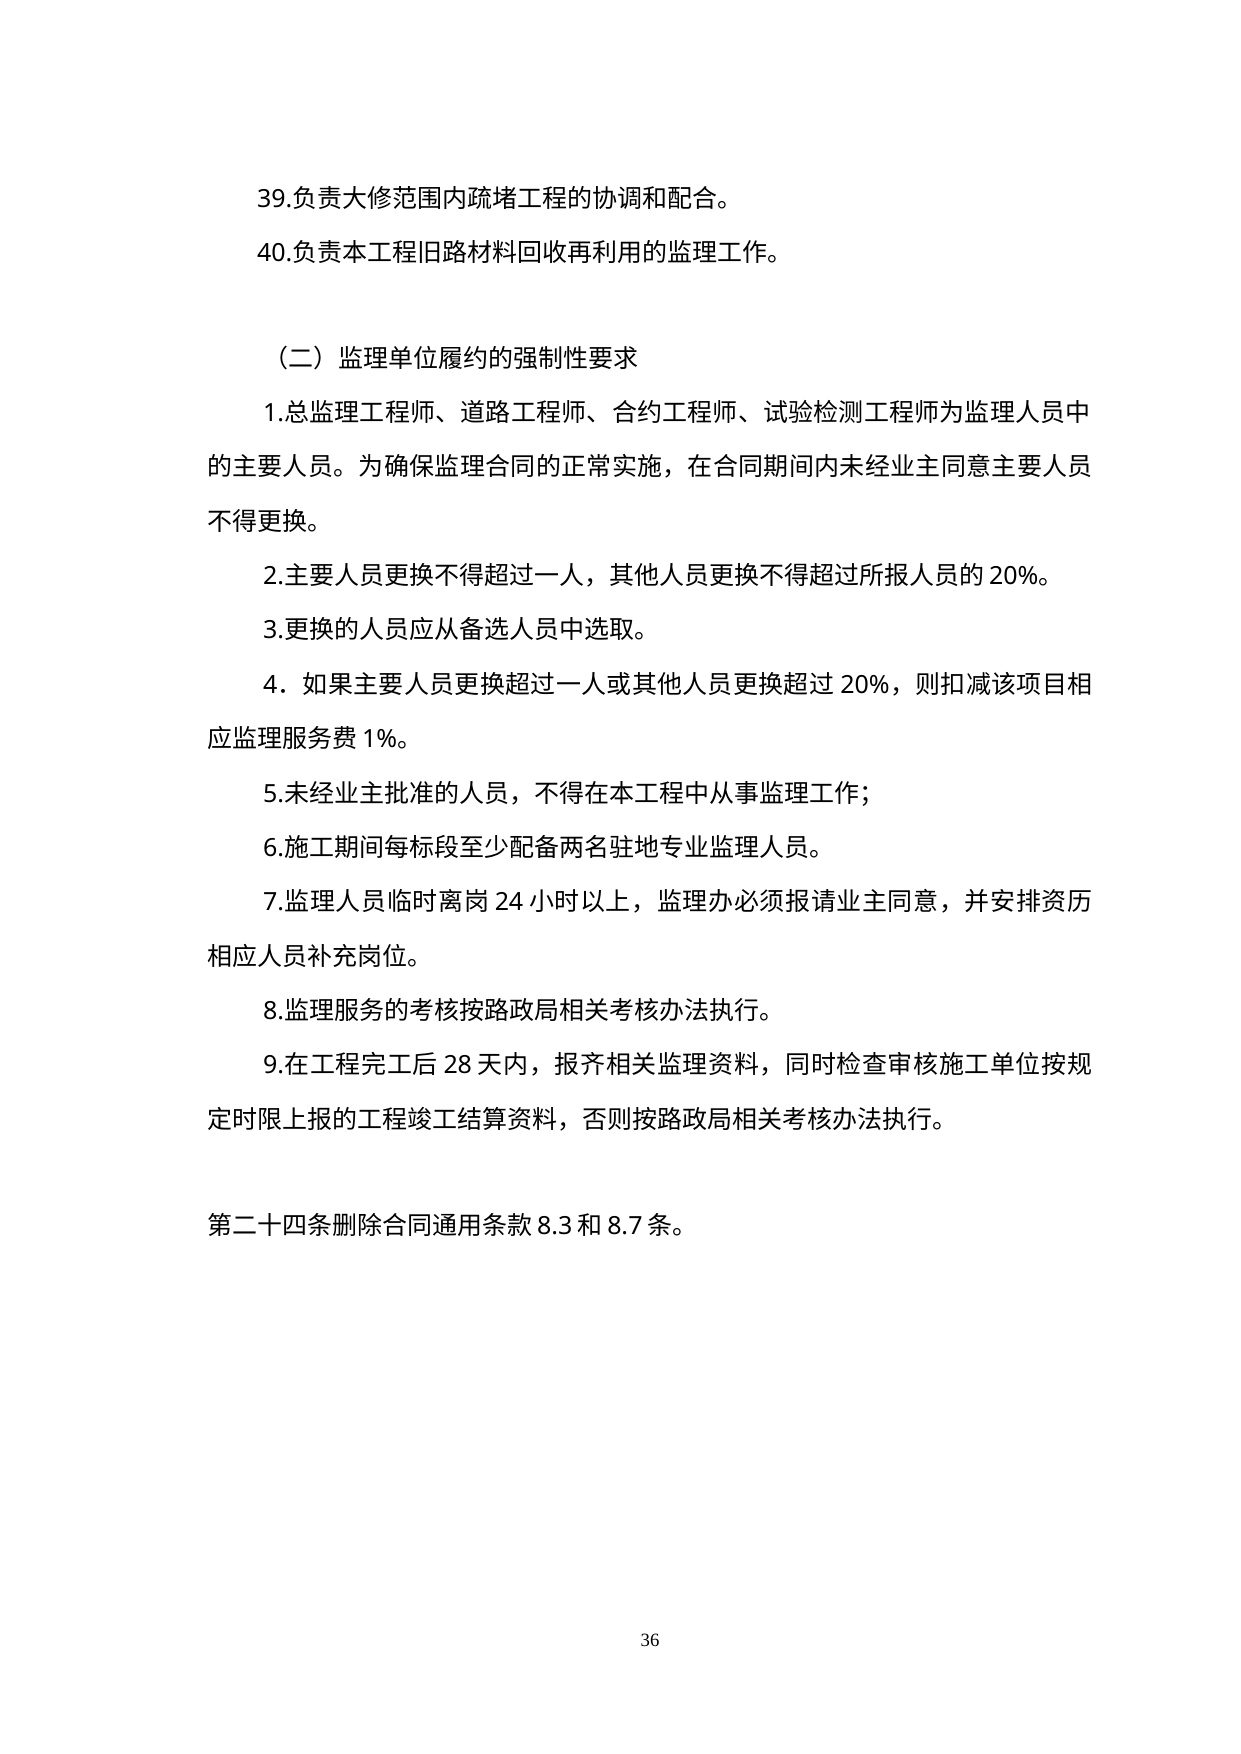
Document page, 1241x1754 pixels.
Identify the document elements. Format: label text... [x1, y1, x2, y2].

text 3.更换的人员应从备选人员中选取。 [207, 610, 1092, 646]
text 5.未经业主批准的人员，不得在本工程中从事监理工作； [207, 773, 1092, 809]
text 7.监理人员临时离岗24小时以上，监理办必须报请业主同意，并安排资历相应人员补充岗位。 [207, 882, 1092, 972]
text （二）监理单位履约的强制性要求 [207, 338, 1092, 374]
text 第二十四条删除合同通用条款8.3和8.7条。 [207, 1154, 1092, 1242]
text 2.主要人员更换不得超过一人，其他人员更换不得超过所报人员的20%。 [207, 556, 1092, 592]
text 4．如果主要人员更换超过一人或其他人员更换超过20%，则扣减该项目相应监理服务费1%。 [207, 664, 1092, 755]
text 39.负责大修范围内疏堵工程的协调和配合。 [207, 178, 1092, 214]
text 8.监理服务的考核按路政局相关考核办法执行。 [207, 991, 1092, 1027]
text 6.施工期间每标段至少配备两名驻地专业监理人员。 [207, 827, 1092, 864]
text 40.负责本工程旧路材料回收再利用的监理工作。 [207, 233, 1092, 269]
text 1.总监理工程师、道路工程师、合约工程师、试验检测工程师为监理人员中的主要人员。为确保监理合同的正常实施，在合同期间内未经业主同意主要人员不得更换。 [207, 392, 1092, 537]
text 9.在工程完工后28天内，报齐相关监理资料，同时检查审核施工单位按规定时限上报的工程竣工结算资料，否则按路政局相关考核办法执行。 [207, 1045, 1092, 1136]
